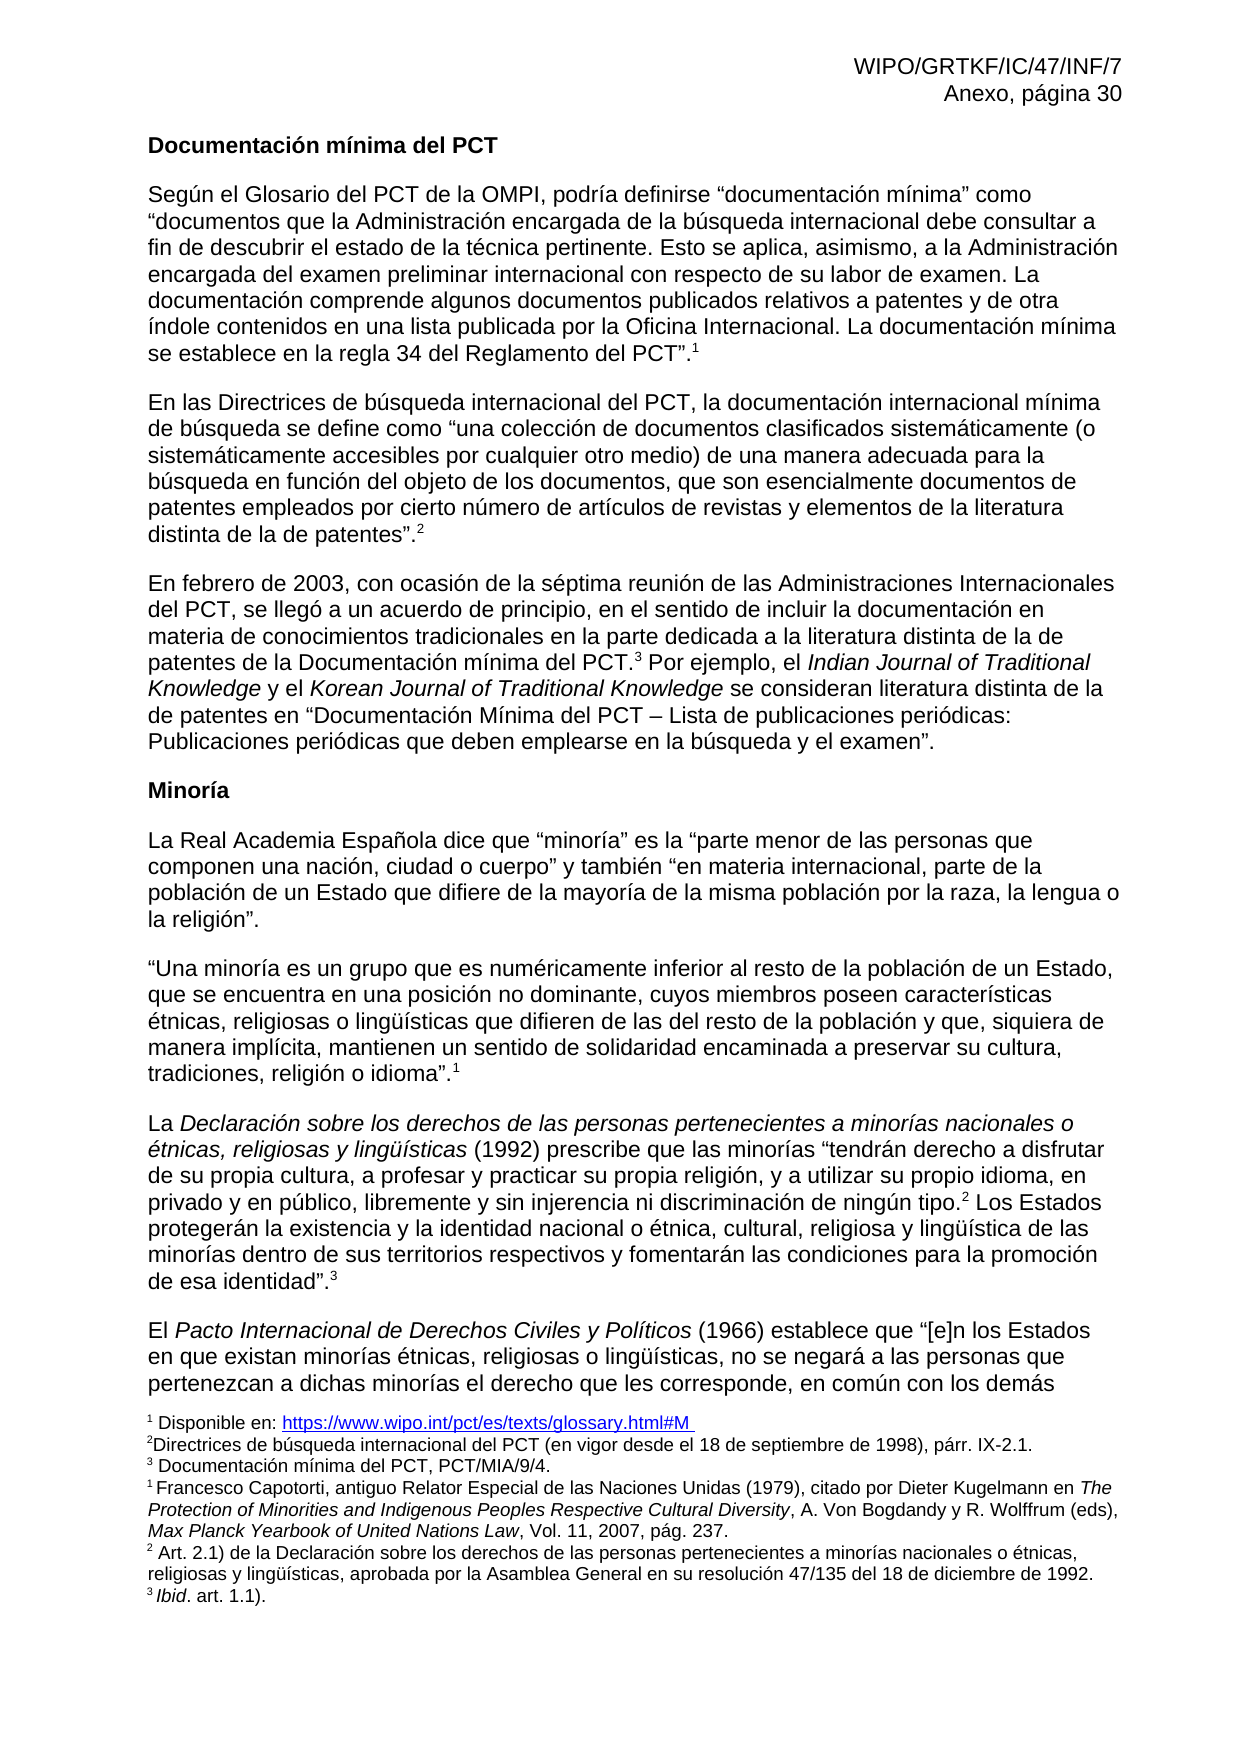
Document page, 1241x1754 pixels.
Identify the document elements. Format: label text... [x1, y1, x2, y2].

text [148, 1317, 1122, 1396]
text Según el Glosario del PCT de la OMPI, podría definirse “documentación mínima” como “documentos que la Administración encargada de la búsqueda internacional debe consultar a fin de descubrir el estado de la técnica pertinente. Esto se aplica, asimismo, a la Administración encargada del examen preliminar internacional con respecto de su labor de examen. La documentación comprende algunos documentos publicados relativos a patentes y de otra índole contenidos en una lista publicada por la Oficina Internacional. La documentación mínima se establece en la regla 34 del Reglamento del PCT”. [148, 181, 1122, 366]
text La Real Academia Española dice que “minoría” es la “parte menor de las personas que componen una nación, ciudad o cuerpo” y también “en materia internacional, parte de la población de un Estado que difiere de la mayoría de la misma población por la raza, la lengua o la religión”. [148, 827, 1122, 932]
text En las Directrices de búsqueda internacional del PCT, la documentación internacional mínima de búsqueda se define como “una colección de documentos clasificados sistemáticamente (o sistemáticamente accesibles por cualquier otro medio) de una manera adecuada para la búsqueda en función del objeto de los documentos, que son esencialmente documentos de patentes empleados por cierto número de artículos de revistas y elementos de la literatura distinta de la de patentes”. [148, 389, 1122, 547]
text La Declaración sobre los derechos de las personas pertenecientes a minorías nacionales o étnicas, religiosas y lingüísticas (1992) prescribe que las minorías “tendrán derecho a disfrutar de su propia cultura, a profesar y practicar su propia religión, y a utilizar su propio idioma, en privado y en público, libremente y sin injerencia ni discriminación de ningún tipo. Los Estados protegerán la existencia y la identidad nacional o étnica, cultural, religiosa y lingüística de las minorías dentro de sus territorios respectivos y fomentarán las condiciones para la promoción de esa identidad”. [148, 1109, 1122, 1294]
text En febrero de 2003, con ocasión de la séptima reunión de las Administraciones Internacionales del PCT, se llegó a un acuerdo de principio, en el sentido de incluir la documentación en materia de conocimientos tradicionales en la parte dedicada a la literatura distinta de la de patentes de la Documentación mínima del PCT. Por ejemplo, el Indian Journal of Traditional Knowledge y el Korean Journal of Traditional Knowledge se consideran literatura distinta de la de patentes en “Documentación Mínima del PCT – Lista de publicaciones periódicas: Publicaciones periódicas que deben emplearse en la búsqueda y el examen”. [148, 570, 1122, 754]
subtitle Minoría [148, 777, 1122, 804]
subtitle Documentación mínima del PCT [148, 132, 1122, 158]
text “Una minoría es un grupo que es numéricamente inferior al resto de la población de un Estado, que se encuentra en una posición no dominante, cuyos miembros poseen características étnicas, religiosas o lingüísticas que difieren de las del resto de la población y que, siquiera de manera implícita, mantienen un sentido de solidaridad encaminada a preservar su cultura, tradiciones, religión o idioma”. [148, 955, 1122, 1087]
